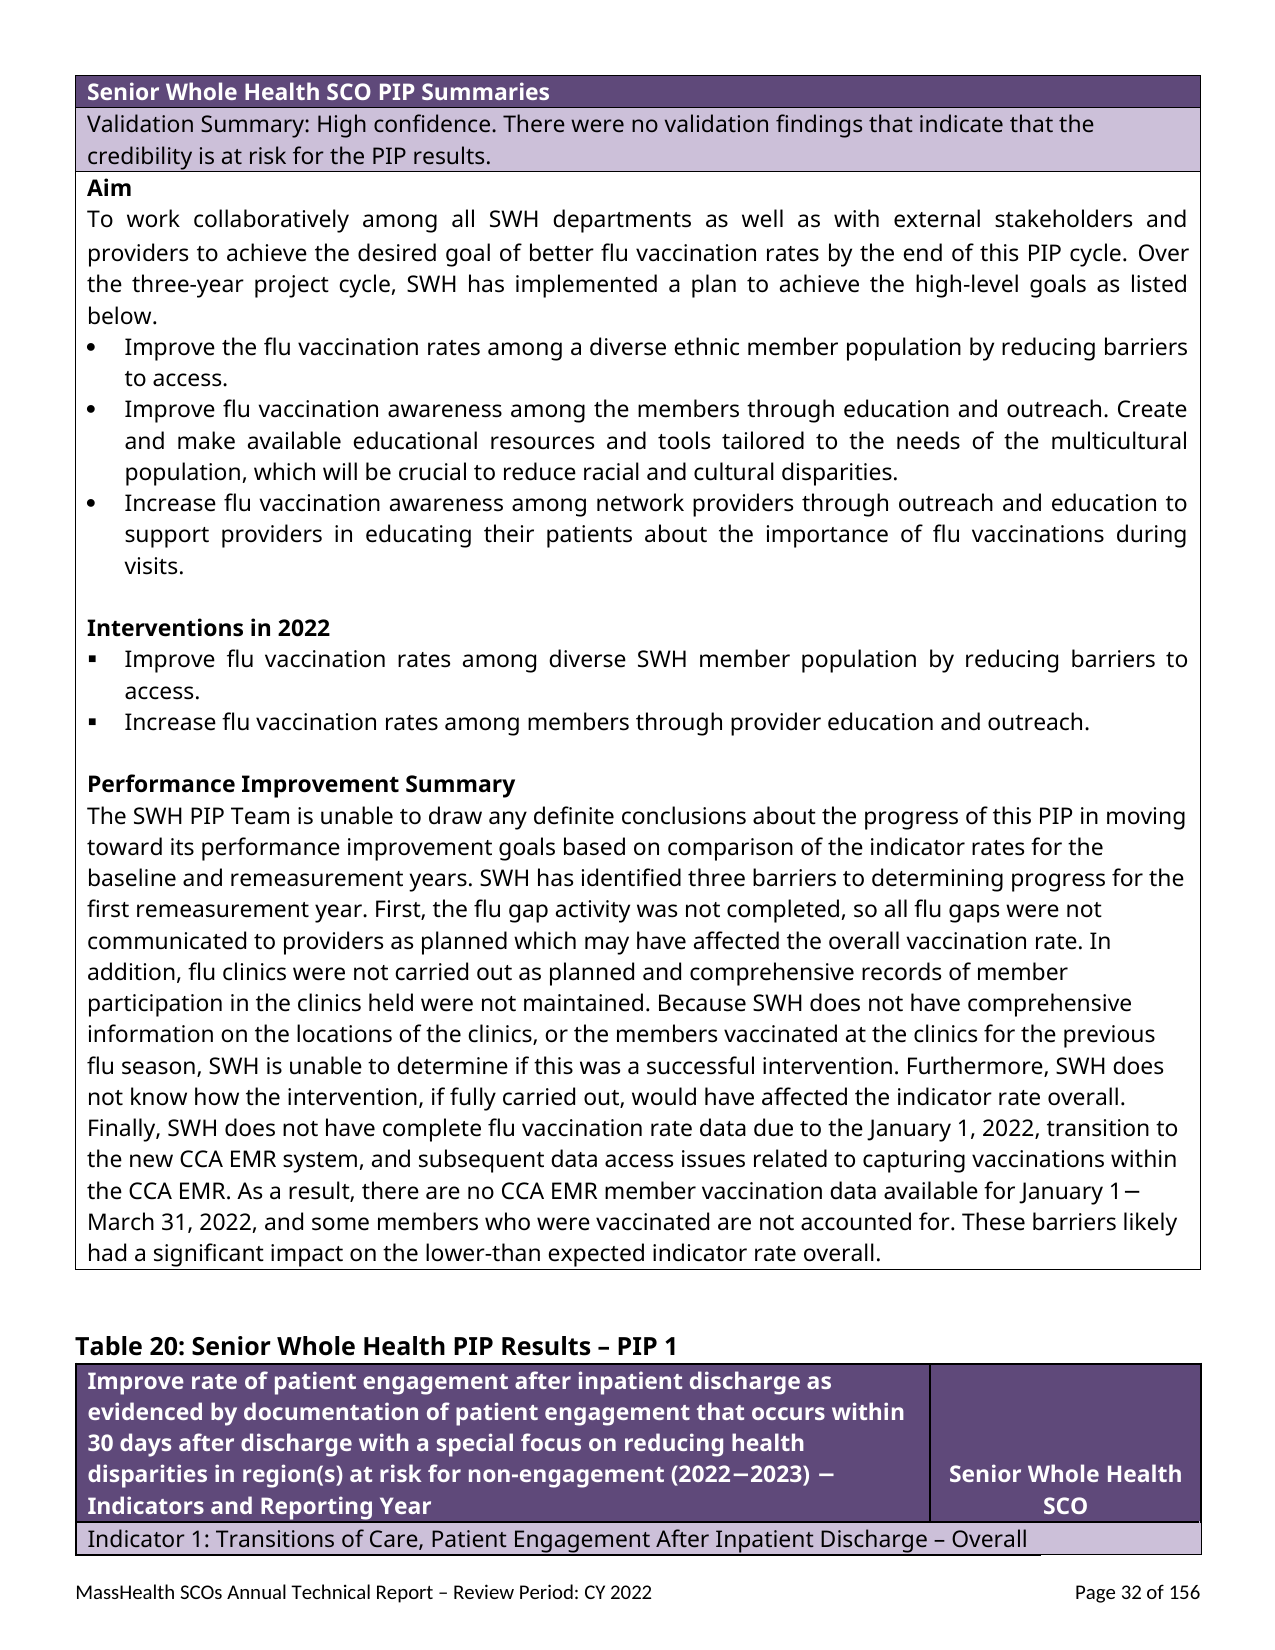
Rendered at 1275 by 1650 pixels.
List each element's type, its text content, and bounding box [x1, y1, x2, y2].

table_cell Aim To work collaboratively among all SWH departments as well as with external stakeholders and providers to achieve the desired goal of better flu vaccination rates by the end of this PIP cycle. Over the three-year project cycle, SWH has implemented a plan to achieve the high-level goals as listed below. Improve the flu vaccination rates among a diverse ethnic member population by reducing barriers to access. Improve flu vaccination awareness among the members through education and outreach. Create and make available educational resources and tools tailored to the needs of the multicultural population, which will be crucial to reduce racial and cultural disparities. Increase flu vaccination awareness among network providers through outreach and education to support providers in educating their patients about the importance of flu vaccinations during visits. Interventions in 2022 Improve flu vaccination rates among diverse SWH member population by reducing barriers to access. Increase flu vaccination rates among members through provider education and outreach. Performance Improvement Summary The SWH PIP Team is unable to draw any definite conclusions about the progress of this PIP in moving toward its performance improvement goals based on comparison of the indicator rates for the baseline and remeasurement years. SWH has identified three barriers to determining progress for the first remeasurement year. First, the flu gap activity was not completed, so all flu gaps were not communicated to providers as planned which may have affected the overall vaccination rate. In addition, flu clinics were not carried out as planned and comprehensive records of member participation in the clinics held were not maintained. Because SWH does not have comprehensive information on the locations of the clinics, or the members vaccinated at the clinics for the previous flu season, SWH is unable to determine if this was a successful intervention. Furthermore, SWH does not know how the intervention, if fully carried out, would have affected the indicator rate overall. Finally, SWH does not have complete flu vaccination rate data due to the January 1, 2022, transition to the new CCA EMR system, and subsequent data access issues related to capturing vaccinations within the CCA EMR. As a result, there are no CCA EMR member vaccination data available for January 1− March 31, 2022, and some members who were vaccinated are not accounted for. These barriers likely had a significant impact on the lower-than expected indicator rate overall. [76, 172, 1200, 1268]
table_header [931, 1365, 1200, 1521]
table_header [77, 1365, 929, 1521]
table_cell Indicator 1: Transitions of Care, Patient Engagement After Inpatient Discharge – Overall members [77, 1523, 1041, 1554]
text Table 20: Senior Whole Health PIP Results – PIP 1 [75, 1328, 1200, 1363]
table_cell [76, 108, 1200, 171]
table_cell [1041, 1521, 1201, 1554]
table_header Senior Whole Health SCO PIP Summaries [76, 76, 1200, 107]
